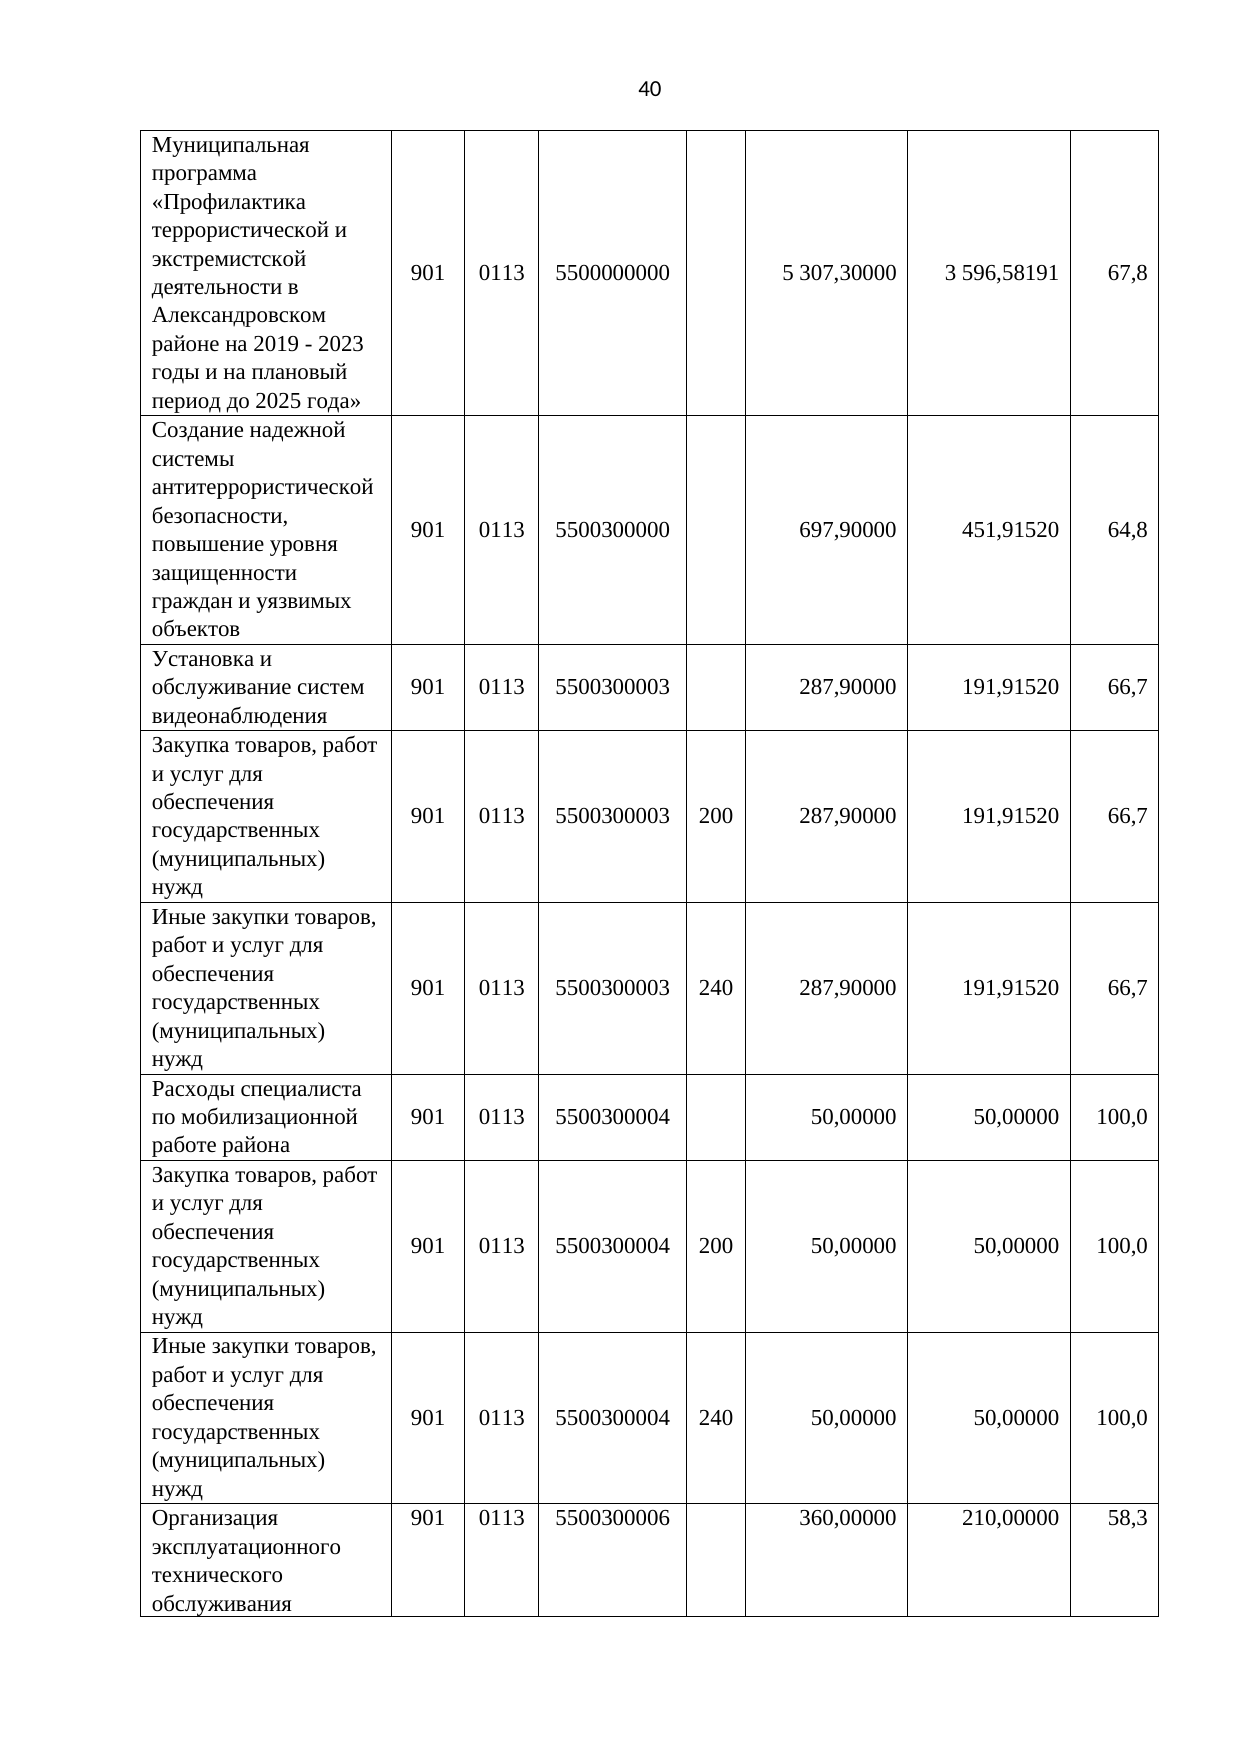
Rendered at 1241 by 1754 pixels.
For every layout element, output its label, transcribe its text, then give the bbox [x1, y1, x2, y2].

table_cell 0113 [465, 416, 538, 644]
table_cell 287,90000 [746, 645, 907, 730]
table_cell 191,91520 [908, 645, 1070, 730]
table_cell Иные закупки товаров, работ и услуг для обеспечения государственных (муниципальных) нужд [141, 1333, 391, 1503]
table_cell 901 [392, 1504, 464, 1616]
table_cell 901 [392, 1075, 464, 1160]
table_cell 200 [687, 1161, 745, 1332]
table_cell Муниципальная программа «Профилактика террористической и экстремистской деятельности в Александровском районе на 2019 - 2023 годы и на плановый период до 2025 года» [141, 131, 391, 415]
table_cell 50,00000 [746, 1333, 907, 1503]
table_cell 901 [392, 645, 464, 730]
table_cell 0113 [465, 1075, 538, 1160]
table_cell 58,3 [1071, 1504, 1158, 1616]
table_cell 451,91520 [908, 416, 1070, 644]
table_cell 100,0 [1071, 1161, 1158, 1332]
table_cell 66,7 [1071, 645, 1158, 730]
table_cell 0113 [465, 1161, 538, 1332]
table_cell 191,91520 [908, 903, 1070, 1073]
table_cell 901 [392, 731, 464, 902]
table_cell 191,91520 [908, 731, 1070, 902]
table_cell 50,00000 [908, 1075, 1070, 1160]
table_cell [687, 1075, 745, 1160]
table_cell 5500300004 [539, 1161, 686, 1332]
table_cell 901 [392, 1333, 464, 1503]
table_cell [687, 645, 745, 730]
table_cell 240 [687, 903, 745, 1073]
table_cell 50,00000 [908, 1161, 1070, 1332]
table_cell Закупка товаров, работ и услуг для обеспечения государственных (муниципальных) нужд [141, 1161, 391, 1332]
table_cell 287,90000 [746, 731, 907, 902]
table_cell 0113 [465, 1504, 538, 1616]
table_cell 901 [392, 1161, 464, 1332]
table_cell 5500300003 [539, 731, 686, 902]
table_cell 5500300000 [539, 416, 686, 644]
table_cell 0113 [465, 645, 538, 730]
table_cell 67,8 [1071, 131, 1158, 415]
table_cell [141, 1504, 391, 1616]
table_cell 50,00000 [746, 1161, 907, 1332]
table_cell 901 [392, 131, 464, 415]
table_cell 5500000000 [539, 131, 686, 415]
table_cell [687, 131, 745, 415]
table_cell 64,8 [1071, 416, 1158, 644]
table_cell 100,0 [1071, 1075, 1158, 1160]
table_cell 5500300006 [539, 1504, 686, 1616]
table_cell 0113 [465, 131, 538, 415]
table_cell 3 596,58191 [908, 131, 1070, 415]
table_cell 360,00000 [746, 1504, 907, 1616]
table_cell 901 [392, 903, 464, 1073]
table_cell 66,7 [1071, 903, 1158, 1073]
table_cell [687, 1504, 745, 1616]
table_cell 66,7 [1071, 731, 1158, 902]
table_cell 100,0 [1071, 1333, 1158, 1503]
table_cell 50,00000 [746, 1075, 907, 1160]
table_cell 210,00000 [908, 1504, 1070, 1616]
table_cell 200 [687, 731, 745, 902]
table_cell Закупка товаров, работ и услуг для обеспечения государственных (муниципальных) нужд [141, 731, 391, 902]
table_cell Создание надежной системы антитеррористической безопасности, повышение уровня защищенности граждан и уязвимых объектов [141, 416, 391, 644]
table_cell Установка и обслуживание систем видеонаблюдения [141, 645, 391, 730]
table_cell 5 307,30000 [746, 131, 907, 415]
table_cell 0113 [465, 731, 538, 902]
table_cell Иные закупки товаров, работ и услуг для обеспечения государственных (муниципальных) нужд [141, 903, 391, 1073]
table_cell 697,90000 [746, 416, 907, 644]
table_cell 287,90000 [746, 903, 907, 1073]
table_cell 240 [687, 1333, 745, 1503]
table_cell [687, 416, 745, 644]
table_cell 5500300003 [539, 903, 686, 1073]
table_cell 0113 [465, 1333, 538, 1503]
table_cell 0113 [465, 903, 538, 1073]
table_cell 5500300003 [539, 645, 686, 730]
table_cell 901 [392, 416, 464, 644]
table_cell 5500300004 [539, 1333, 686, 1503]
table_cell 50,00000 [908, 1333, 1070, 1503]
table_cell Расходы специалиста по мобилизационной работе района [141, 1075, 391, 1160]
table_cell 5500300004 [539, 1075, 686, 1160]
